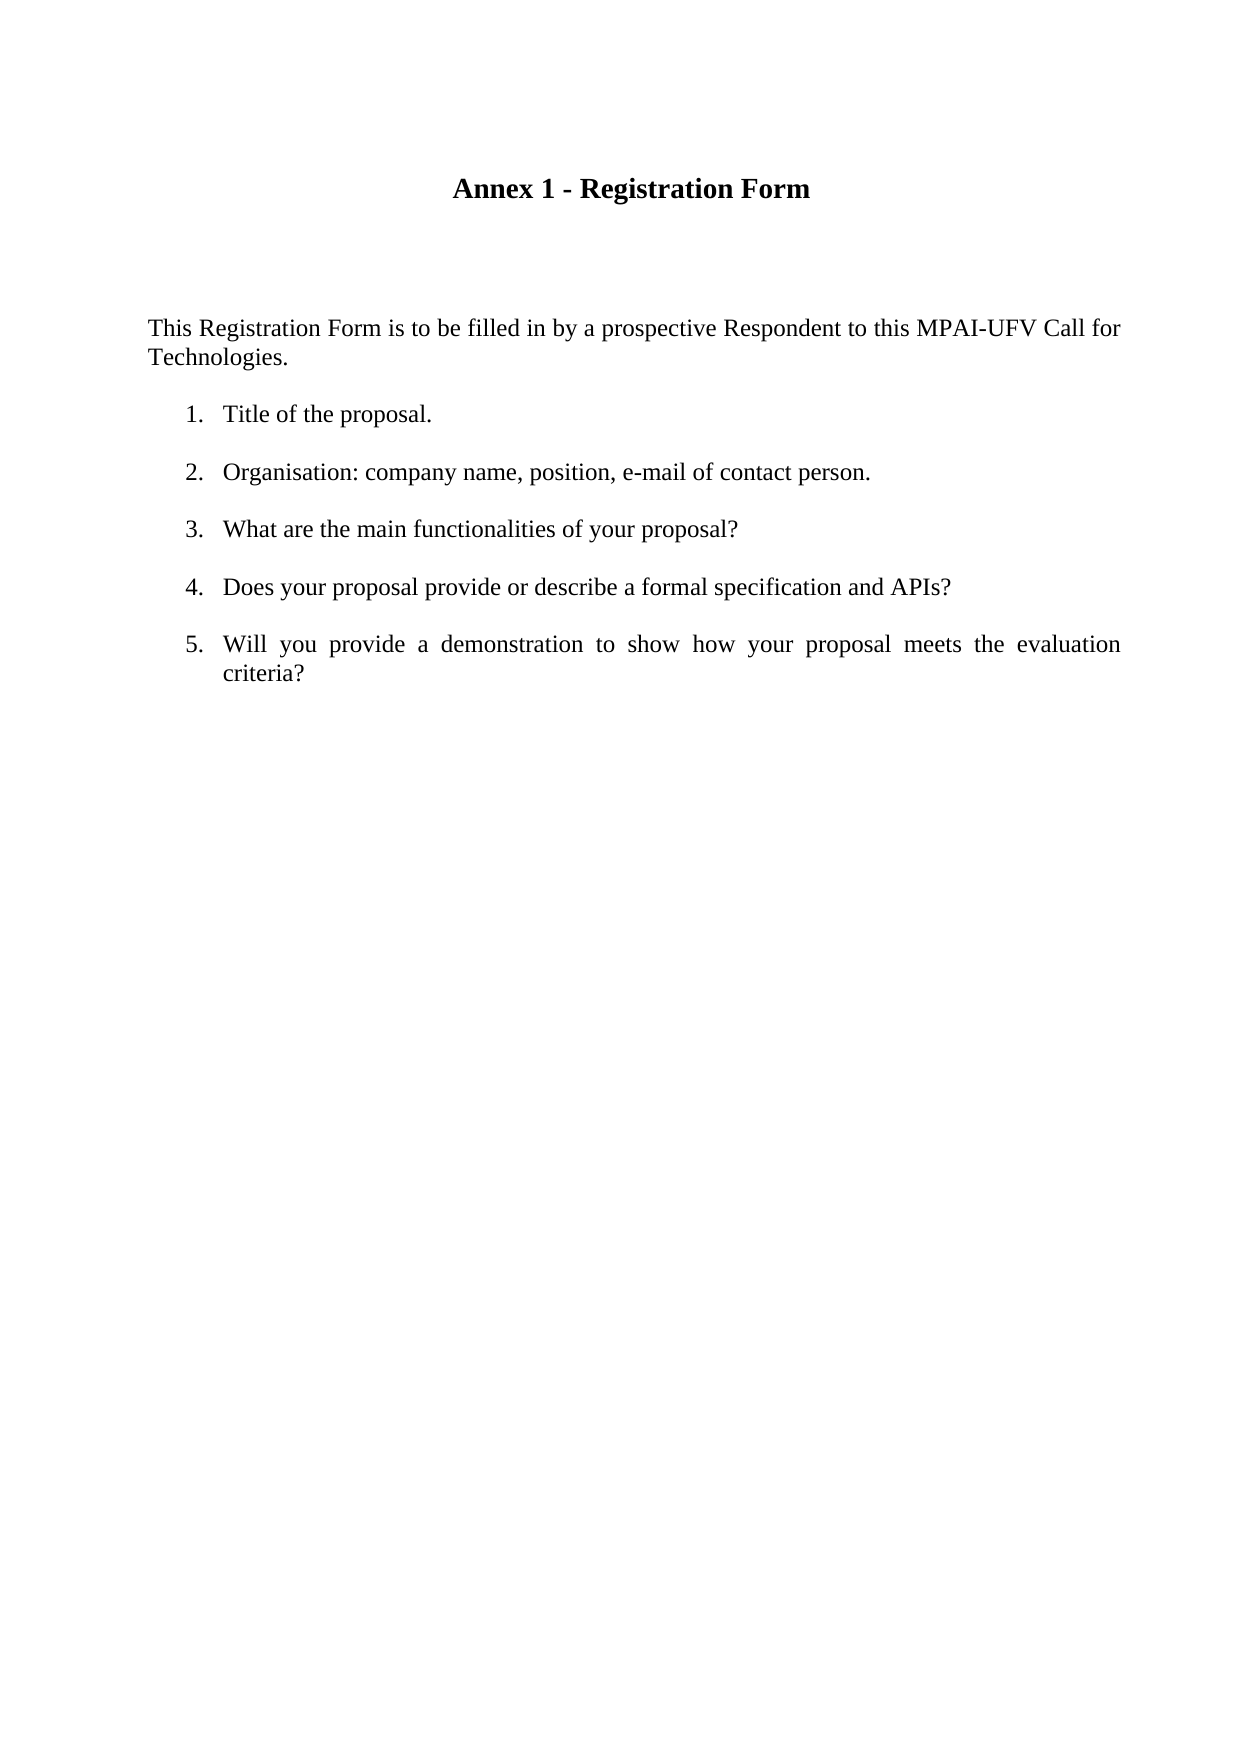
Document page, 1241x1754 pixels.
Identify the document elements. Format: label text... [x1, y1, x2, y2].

list Organisation: company name, position, e-mail of contact person. [185, 457, 1122, 485]
list Does your proposal provide or describe a formal specification and APIs? [185, 572, 1122, 600]
text This Registration Form is to be filled in by a prospective Respondent to this MPAI-UFV Call for Technologies. [148, 313, 1122, 370]
list What are the main functionalities of your proposal? [185, 514, 1122, 543]
text Registration Form [148, 173, 1122, 205]
list Will you provide a demonstration to show how your proposal meets the evaluation criteria? [185, 629, 1122, 687]
list Title of the proposal. [185, 399, 1122, 428]
